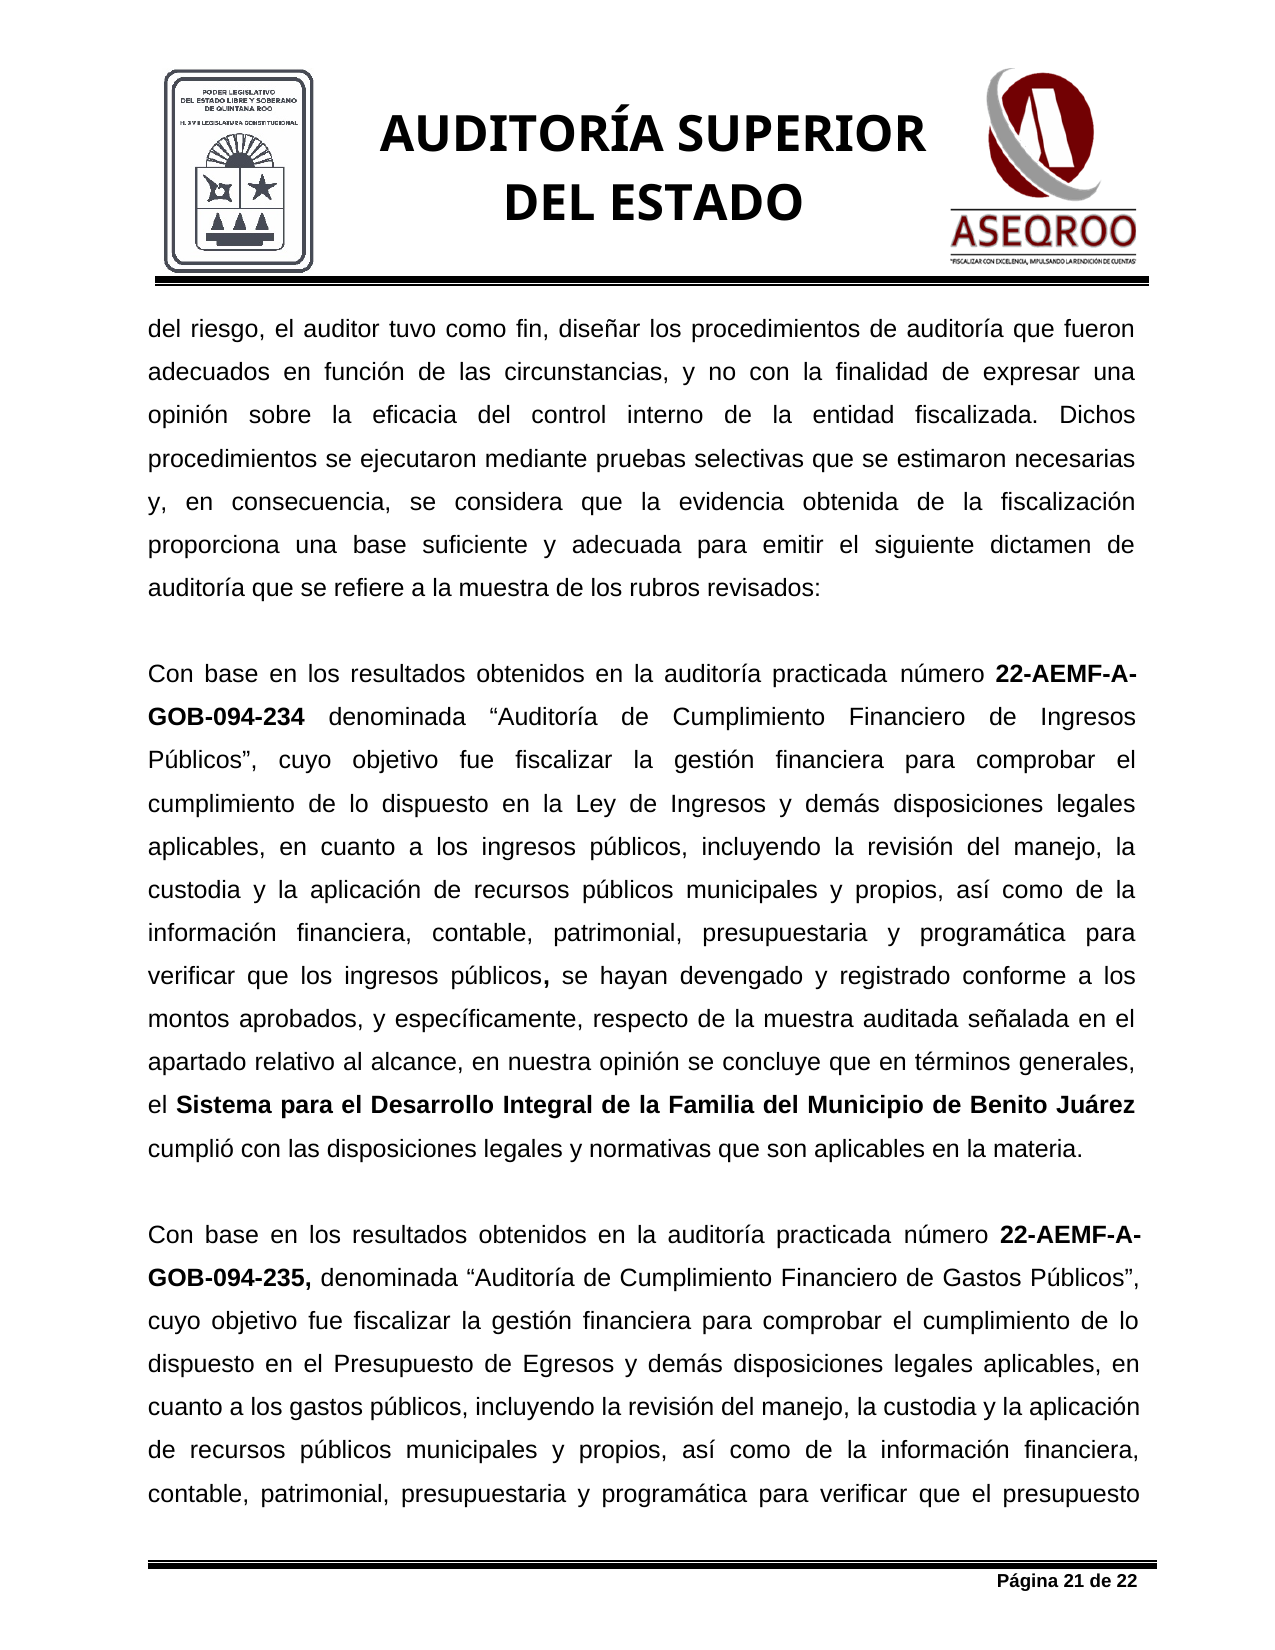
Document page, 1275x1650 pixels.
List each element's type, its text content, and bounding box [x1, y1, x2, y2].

text Con base en los resultados obtenidos en la auditoría practicada número 22-AEMF-A-GOB-094-234 denominada “Auditoría de Cumplimiento Financiero de Ingresos Públicos”, cuyo objetivo fue fiscalizar la gestión financiera para comprobar el cumplimiento de lo dispuesto en la Ley de Ingresos y demás disposiciones legales aplicables, en cuanto a los ingresos públicos, incluyendo la revisión del manejo, la custodia y la aplicación de recursos públicos municipales y propios, así como de la información financiera, contable, patrimonial, presupuestaria y programática para verificar que los ingresos públicos, se hayan devengado y registrado conforme a los montos aprobados, y específicamente, respecto de la muestra auditada señalada en el apartado relativo al alcance, en nuestra opinión se concluye que en términos generales, el Sistema para el Desarrollo Integral de la Familia del Municipio de Benito Juárez cumplió con las disposiciones legales y normativas que son aplicables en la materia. [148, 659, 1137, 1162]
picture [162, 68, 314, 273]
picture [950, 68, 1137, 265]
